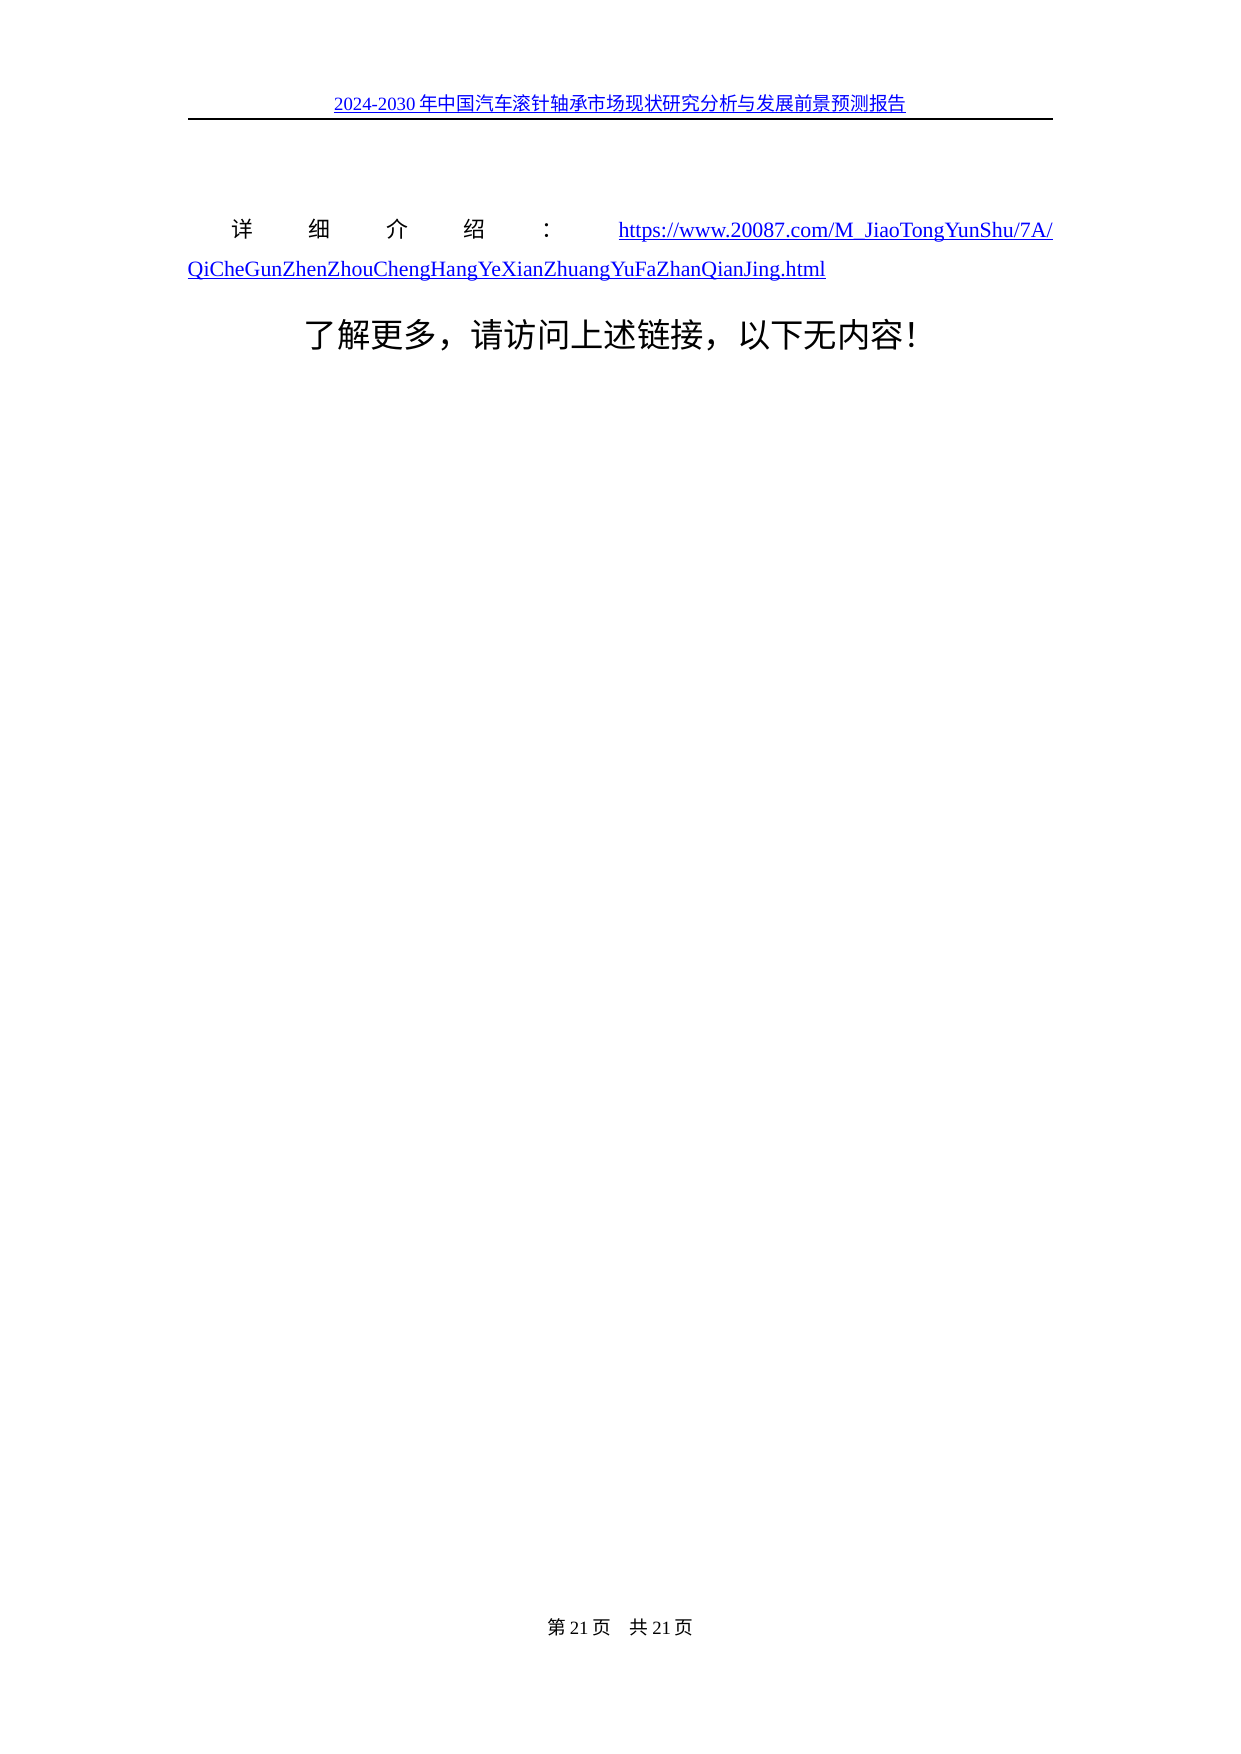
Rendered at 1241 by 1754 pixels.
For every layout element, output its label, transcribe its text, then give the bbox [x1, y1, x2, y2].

title 了解更多，请访问上述链接，以下无内容！ [187, 301, 1053, 366]
text 详细介绍：https://www.20087.com/M_JiaoTongYunShu/7A/QiCheGunZhenZhouChengHangYeXianZhuangYuFaZhanQianJing.html [187, 212, 1053, 285]
